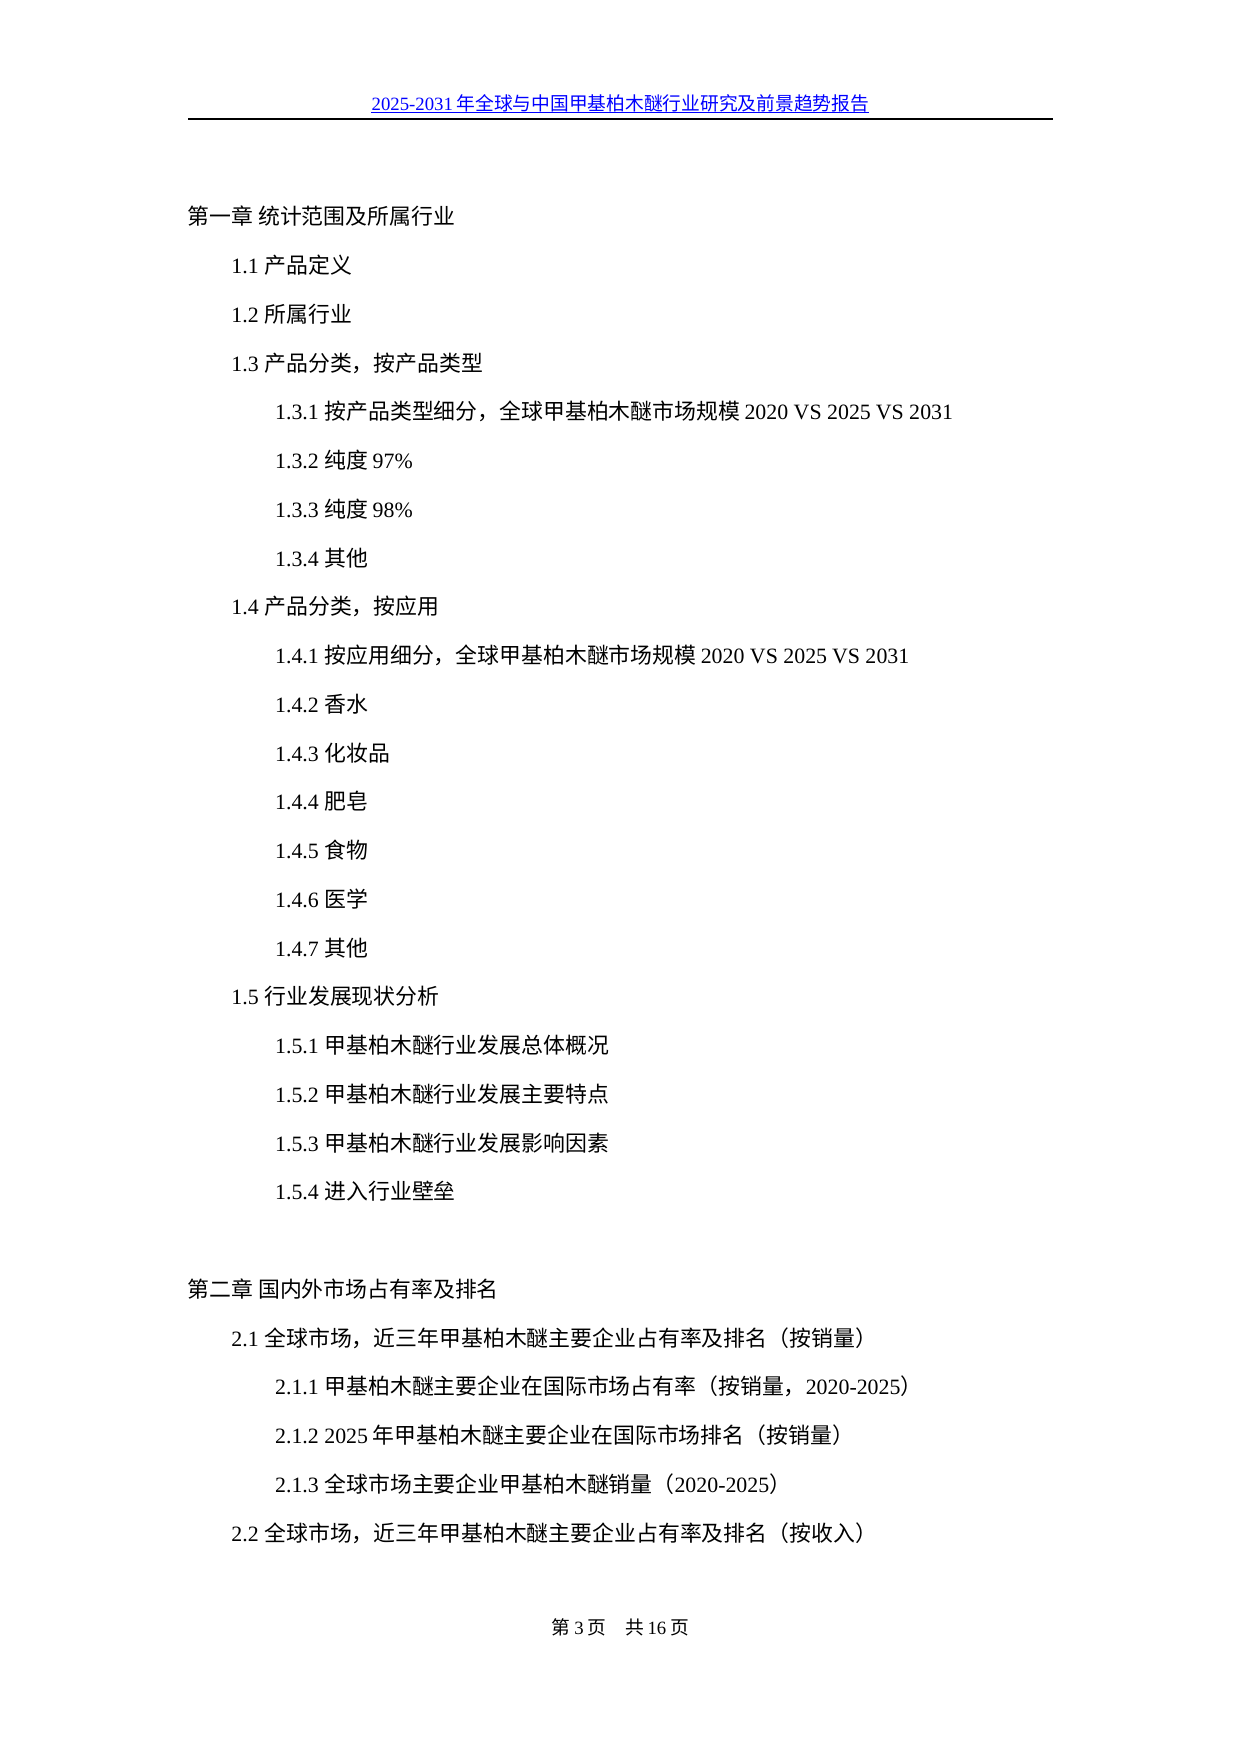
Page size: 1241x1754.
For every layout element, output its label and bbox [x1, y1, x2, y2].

text [187, 150, 1053, 1548]
